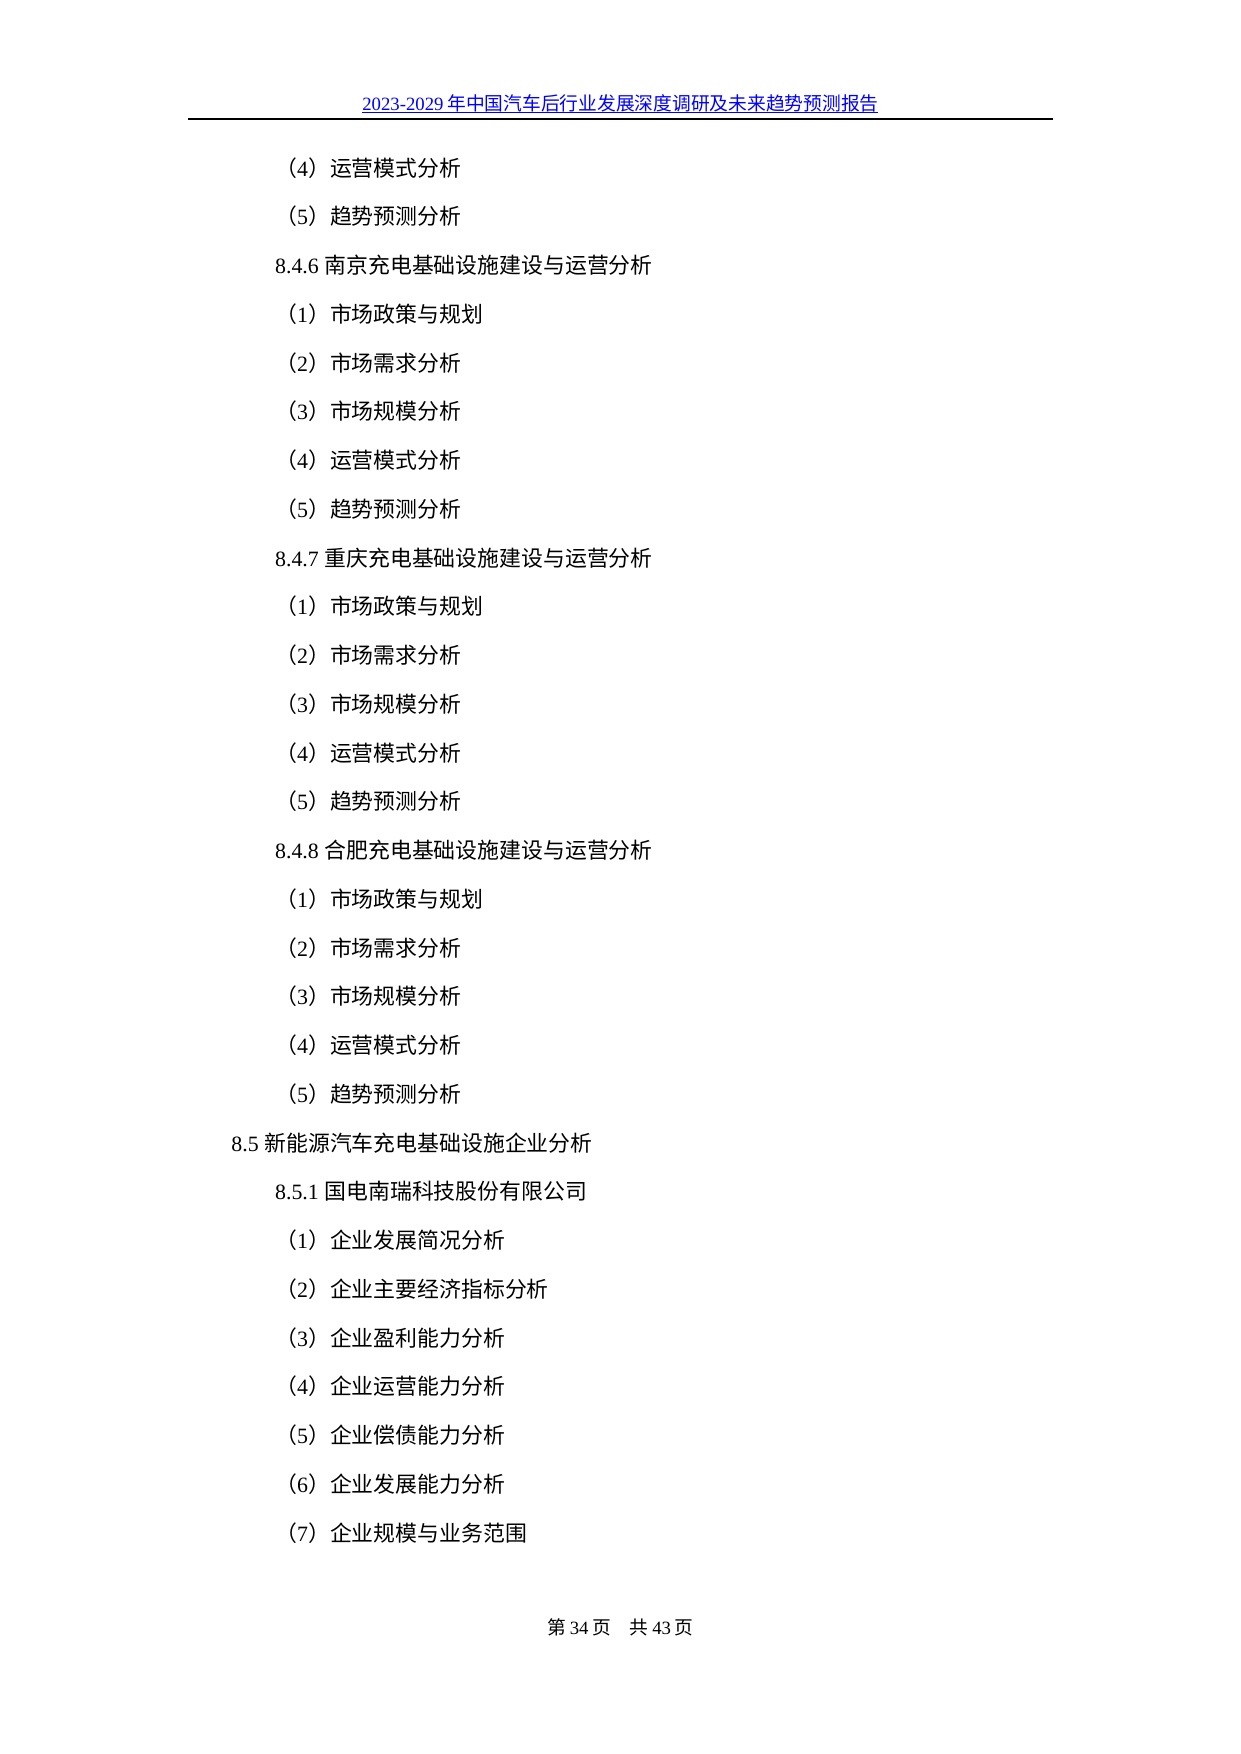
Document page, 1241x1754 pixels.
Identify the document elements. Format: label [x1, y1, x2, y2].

text [187, 150, 1053, 1548]
